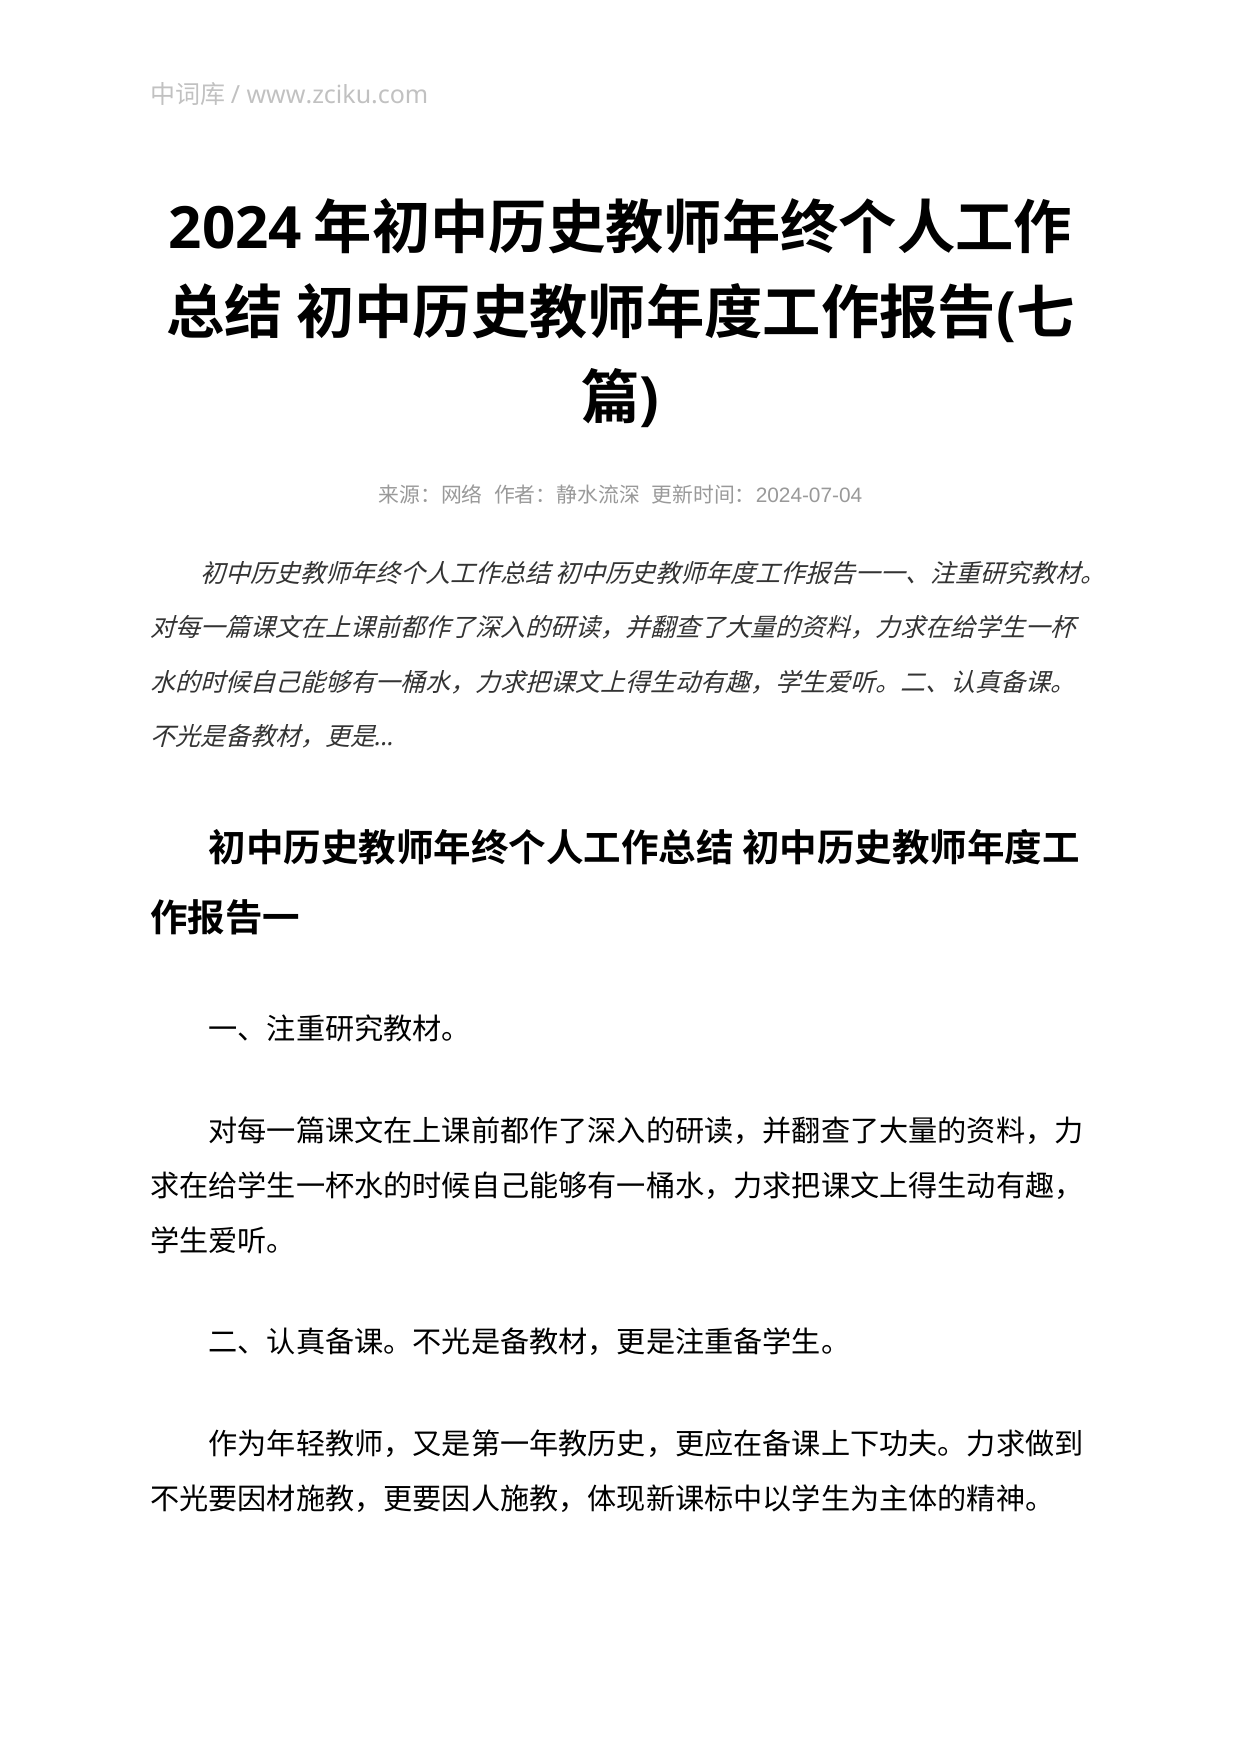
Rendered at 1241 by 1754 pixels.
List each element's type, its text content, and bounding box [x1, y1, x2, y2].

text 一、注重研究教材。 [150, 1006, 1090, 1048]
text 来源：网络 作者：静水流深 更新时间：2024-07-04 [150, 482, 1090, 506]
subtitle 2024年初中历史教师年终个人工作总结 初中历史教师年度工作报告(七篇) [150, 181, 1090, 436]
text 二、认真备课。不光是备教材，更是注重备学生。 [150, 1319, 1090, 1361]
text 初中历史教师年终个人工作总结 初中历史教师年度工作报告一 [150, 818, 1090, 942]
text 对每一篇课文在上课前都作了深入的研读，并翻查了大量的资料，力求在给学生一杯水的时候自己能够有一桶水，力求把课文上得生动有趣，学生爱听。 [150, 1107, 1090, 1259]
text 初中历史教师年终个人工作总结 初中历史教师年度工作报告一一、注重研究教材。对每一篇课文在上课前都作了深入的研读，并翻查了大量的资料，力求在给学生一杯水的时候自己能够有一桶水，力求把课文上得生动有趣，学生爱听。二、认真备课。不光是备教材，更是... [150, 553, 1090, 753]
text 作为年轻教师，又是第一年教历史，更应在备课上下功夫。力求做到不光要因材施教，更要因人施教，体现新课标中以学生为主体的精神。 [150, 1421, 1090, 1518]
